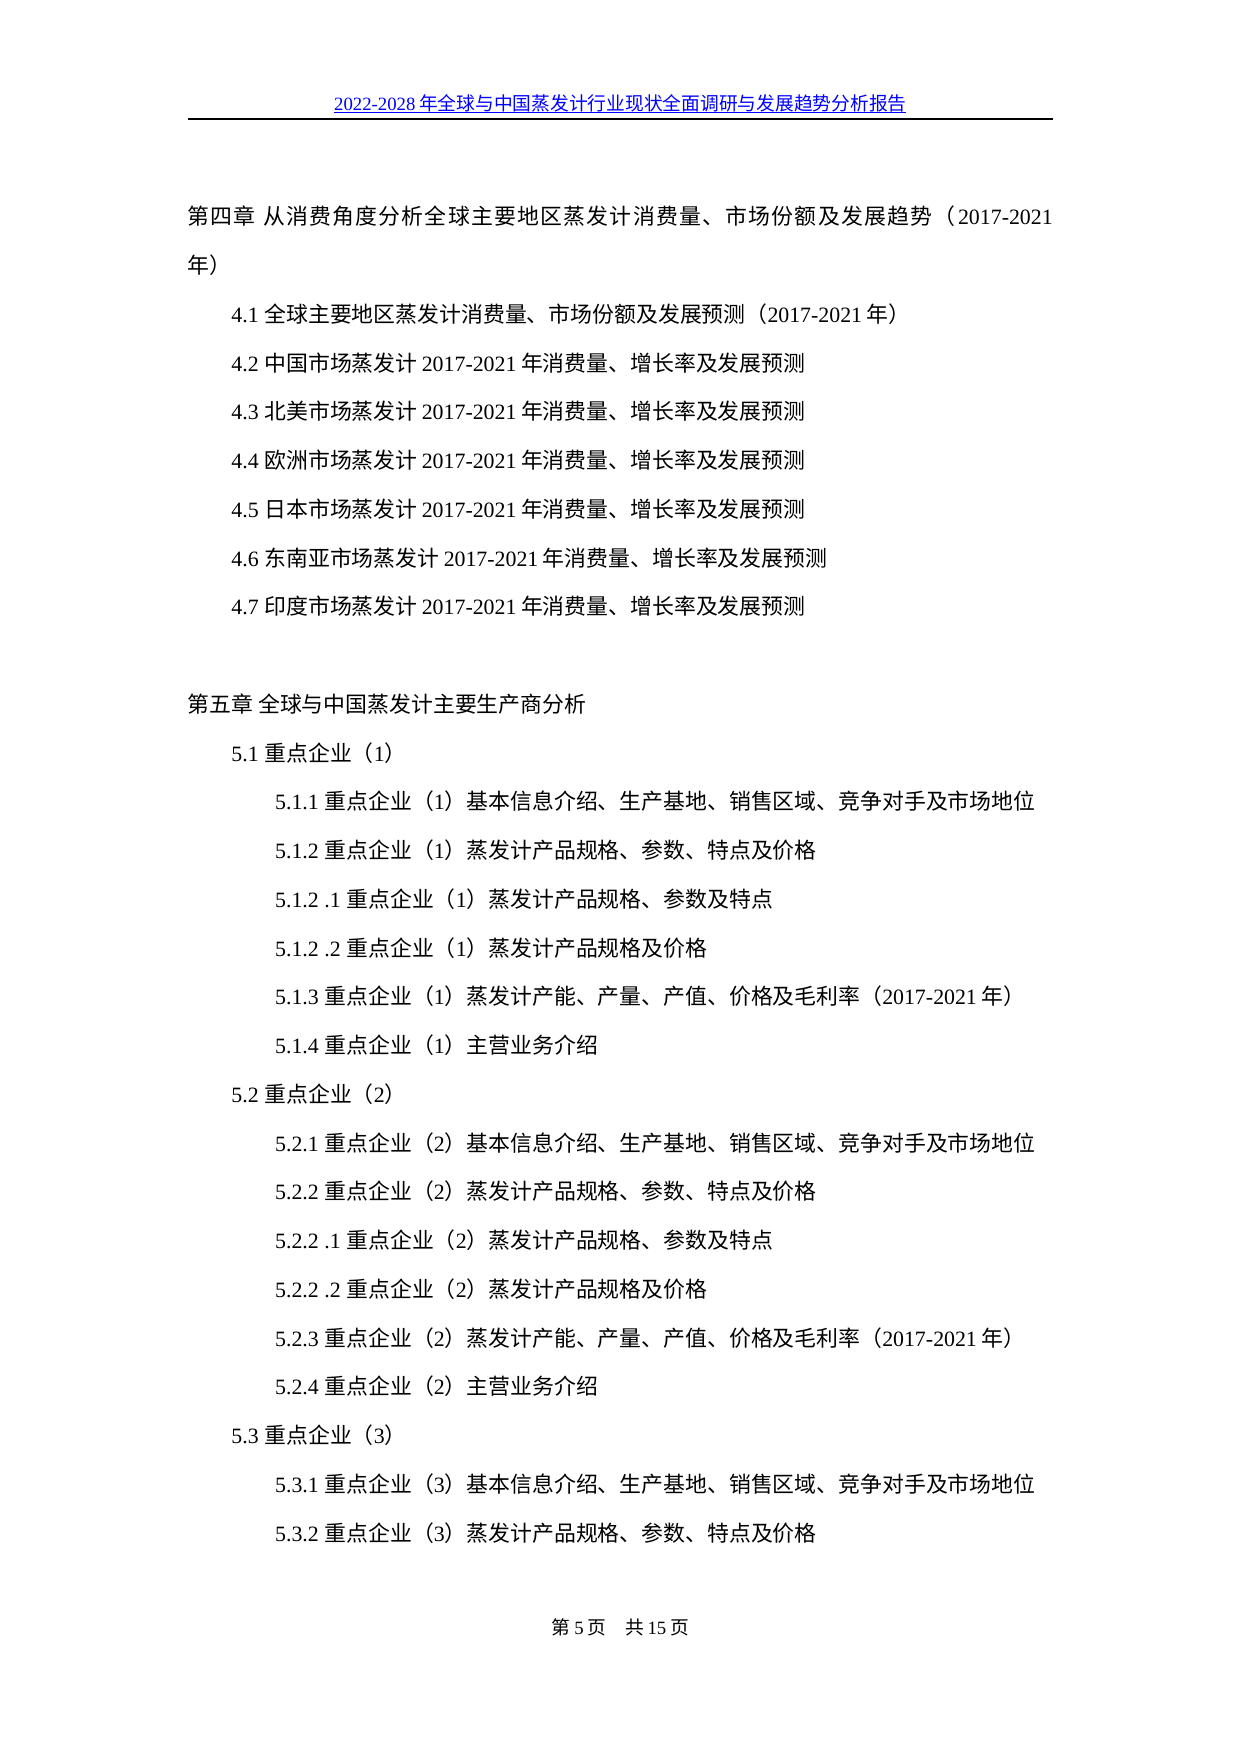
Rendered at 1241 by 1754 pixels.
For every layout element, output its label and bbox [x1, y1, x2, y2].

text [187, 150, 1053, 1548]
